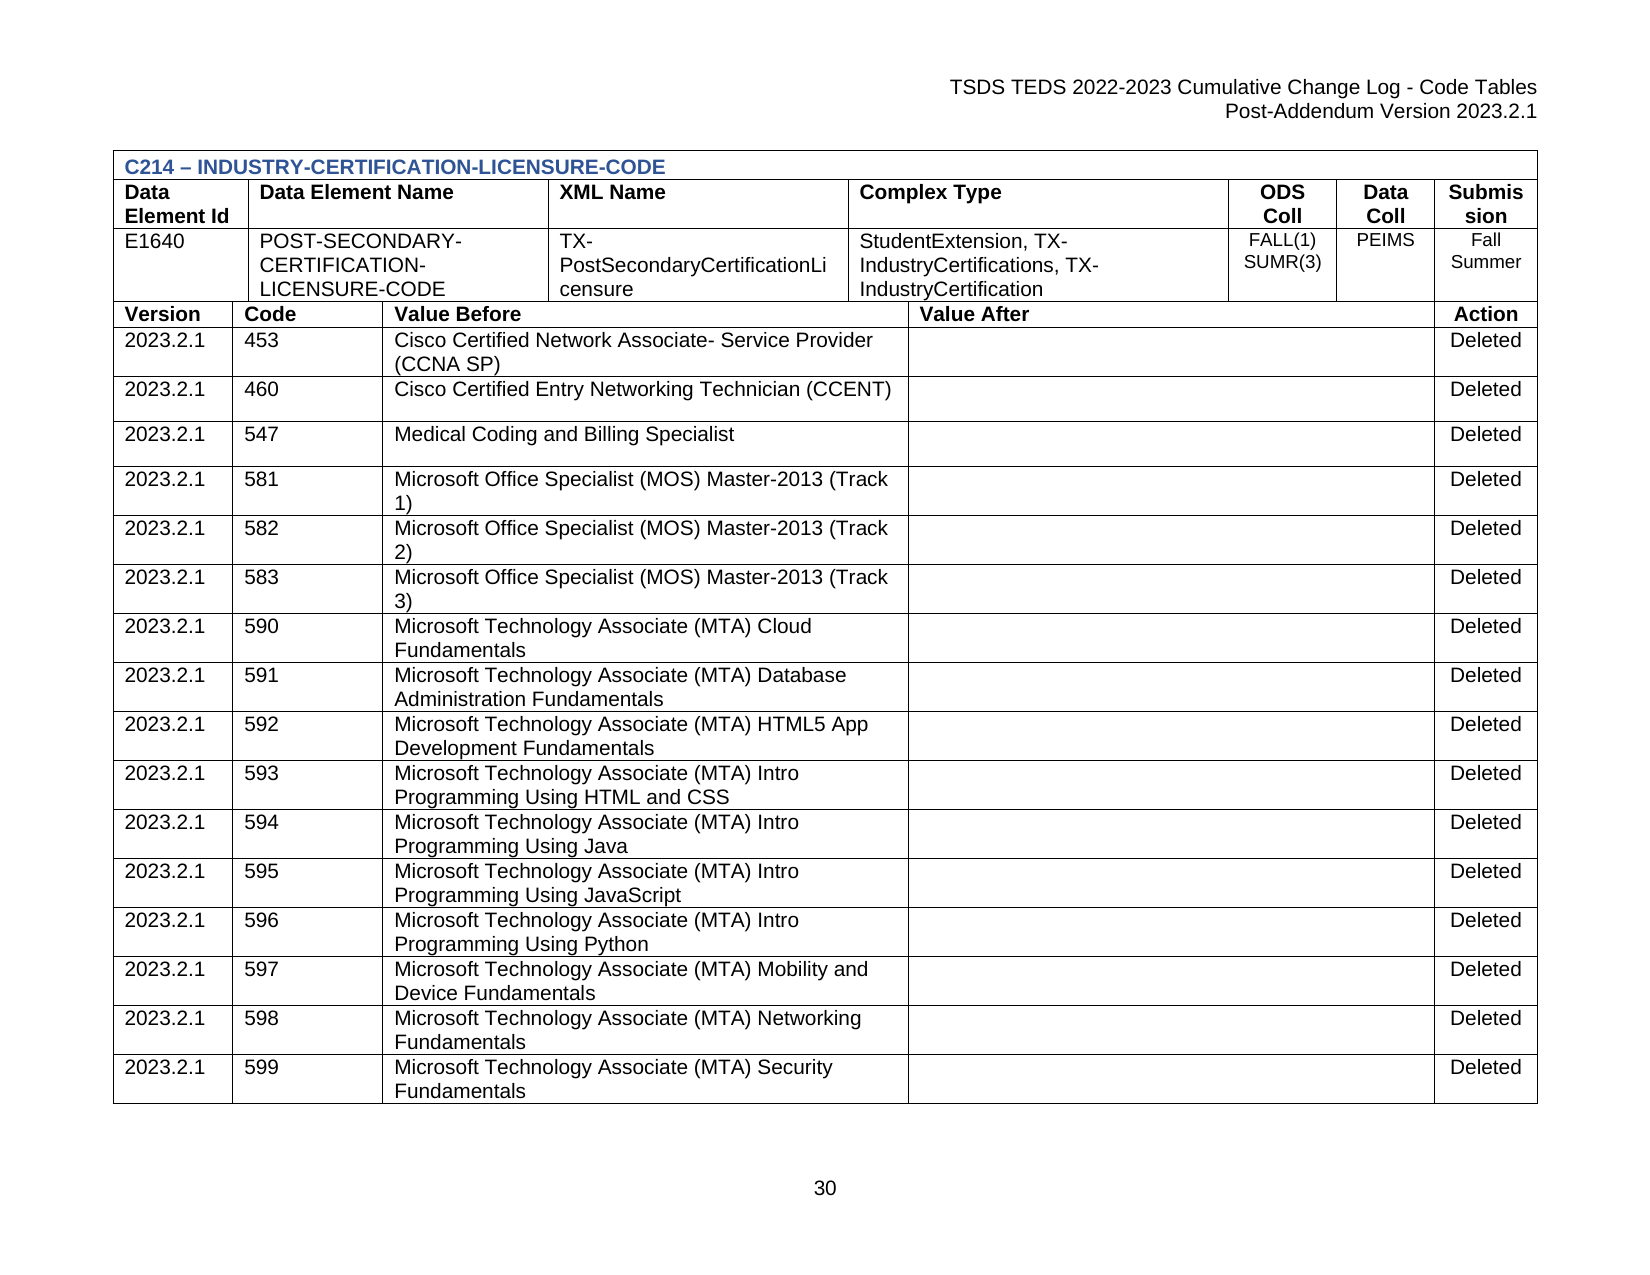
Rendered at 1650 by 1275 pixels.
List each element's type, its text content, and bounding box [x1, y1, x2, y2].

table_cell 2023.2.1 [114, 761, 232, 809]
table_cell 590 [233, 614, 382, 662]
table_cell [909, 516, 1434, 564]
table_cell Data Coll [1337, 180, 1434, 228]
table_cell Microsoft Office Specialist (MOS) Master-2013 (Track 1) [383, 467, 908, 515]
table_cell Value Before [383, 302, 908, 327]
table_cell 2023.2.1 [114, 565, 232, 613]
table_cell Microsoft Technology Associate (MTA) Database Administration Fundamentals [383, 663, 908, 711]
table_cell [909, 810, 1434, 858]
table_cell Deleted [1435, 467, 1537, 515]
table_cell Deleted [1435, 908, 1537, 956]
table_cell 2023.2.1 [114, 1055, 232, 1102]
table_cell 592 [233, 712, 382, 760]
table_cell 596 [233, 908, 382, 956]
table_cell 453 [233, 328, 382, 376]
table_cell Microsoft Technology Associate (MTA) Security Fundamentals [383, 1055, 908, 1102]
table_cell 2023.2.1 [114, 422, 232, 466]
table_cell 595 [233, 859, 382, 907]
table_cell Version [114, 302, 232, 327]
table_cell Deleted [1435, 1006, 1537, 1053]
table_cell Fall Summer [1435, 229, 1537, 301]
table_cell Deleted [1435, 761, 1537, 809]
table_cell Action [1435, 302, 1537, 327]
table_cell 582 [233, 516, 382, 564]
table_cell Deleted [1435, 516, 1537, 564]
table_cell Microsoft Technology Associate (MTA) Intro Programming Using JavaScript [383, 859, 908, 907]
table_cell 594 [233, 810, 382, 858]
table_cell 2023.2.1 [114, 810, 232, 858]
table_cell 460 [233, 377, 382, 421]
table_cell Cisco Certified Entry Networking Technician (CCENT) [383, 377, 908, 421]
table_cell Submission [1435, 180, 1537, 228]
table_cell 2023.2.1 [114, 614, 232, 662]
table_cell Deleted [1435, 328, 1537, 376]
table_cell Deleted [1435, 810, 1537, 858]
table_cell XML Name [549, 180, 848, 228]
table_cell [909, 377, 1434, 421]
table_cell [909, 957, 1434, 1004]
table_cell Deleted [1435, 957, 1537, 1004]
table_cell Microsoft Technology Associate (MTA) Networking Fundamentals [383, 1006, 908, 1053]
table_cell [909, 761, 1434, 809]
table_cell 593 [233, 761, 382, 809]
table_cell Deleted [1435, 422, 1537, 466]
table_cell Code [233, 302, 382, 327]
table_cell [909, 467, 1434, 515]
table_cell [909, 565, 1434, 613]
table_cell [909, 422, 1434, 466]
table_cell 2023.2.1 [114, 712, 232, 760]
table_cell FALL(1) SUMR(3) [1229, 229, 1336, 301]
table_cell [909, 614, 1434, 662]
table_cell Deleted [1435, 377, 1537, 421]
table_cell Microsoft Technology Associate (MTA) Intro Programming Using Java [383, 810, 908, 858]
table_cell 2023.2.1 [114, 467, 232, 515]
table_cell Microsoft Technology Associate (MTA) Mobility and Device Fundamentals [383, 957, 908, 1004]
table_cell Microsoft Office Specialist (MOS) Master-2013 (Track 2) [383, 516, 908, 564]
table_cell [909, 328, 1434, 376]
table_cell Microsoft Technology Associate (MTA) Intro Programming Using HTML and CSS [383, 761, 908, 809]
table_cell [909, 908, 1434, 956]
table_cell Value After [909, 302, 1434, 327]
table_cell Cisco Certified Network Associate- Service Provider (CCNA SP) [383, 328, 908, 376]
table_cell Medical Coding and Billing Specialist [383, 422, 908, 466]
table_cell [909, 712, 1434, 760]
table_cell TX-PostSecondaryCertificationLicensure [549, 229, 848, 301]
table_cell [909, 859, 1434, 907]
table_cell StudentExtension, TX-IndustryCertifications, TX-IndustryCertification [849, 229, 1228, 301]
table_cell 2023.2.1 [114, 957, 232, 1004]
table_cell Data Element Id [114, 180, 248, 228]
table_cell PEIMS [1337, 229, 1434, 301]
table_cell 581 [233, 467, 382, 515]
table_cell Deleted [1435, 614, 1537, 662]
table_cell 2023.2.1 [114, 516, 232, 564]
table_cell 597 [233, 957, 382, 1004]
table_cell POST-SECONDARY-CERTIFICATION-LICENSURE-CODE [249, 229, 548, 301]
table_cell 2023.2.1 [114, 1006, 232, 1053]
table_cell [909, 1006, 1434, 1053]
table_cell E1640 [114, 229, 248, 301]
table_cell 583 [233, 565, 382, 613]
table_cell Microsoft Technology Associate (MTA) HTML5 App Development Fundamentals [383, 712, 908, 760]
table_cell 2023.2.1 [114, 328, 232, 376]
table_cell Deleted [1435, 663, 1537, 711]
table_cell Deleted [1435, 1055, 1537, 1102]
table_header C214 – INDUSTRY-CERTIFICATION-LICENSURE-CODE [114, 151, 1537, 179]
table_cell Deleted [1435, 565, 1537, 613]
table_cell Microsoft Technology Associate (MTA) Cloud Fundamentals [383, 614, 908, 662]
table_cell Microsoft Technology Associate (MTA) Intro Programming Using Python [383, 908, 908, 956]
table_cell [909, 1055, 1434, 1102]
table_cell Deleted [1435, 712, 1537, 760]
table_cell 591 [233, 663, 382, 711]
table_cell 2023.2.1 [114, 859, 232, 907]
table_cell Data Element Name [249, 180, 548, 228]
table_cell Microsoft Office Specialist (MOS) Master-2013 (Track 3) [383, 565, 908, 613]
table_cell Complex Type [849, 180, 1228, 228]
table_cell 2023.2.1 [114, 908, 232, 956]
table_cell Deleted [1435, 859, 1537, 907]
table_cell ODS Coll [1229, 180, 1336, 228]
table_cell 547 [233, 422, 382, 466]
table_cell 2023.2.1 [114, 377, 232, 421]
table_cell 598 [233, 1006, 382, 1053]
table_cell 2023.2.1 [114, 663, 232, 711]
table_cell [909, 663, 1434, 711]
table_cell 599 [233, 1055, 382, 1102]
